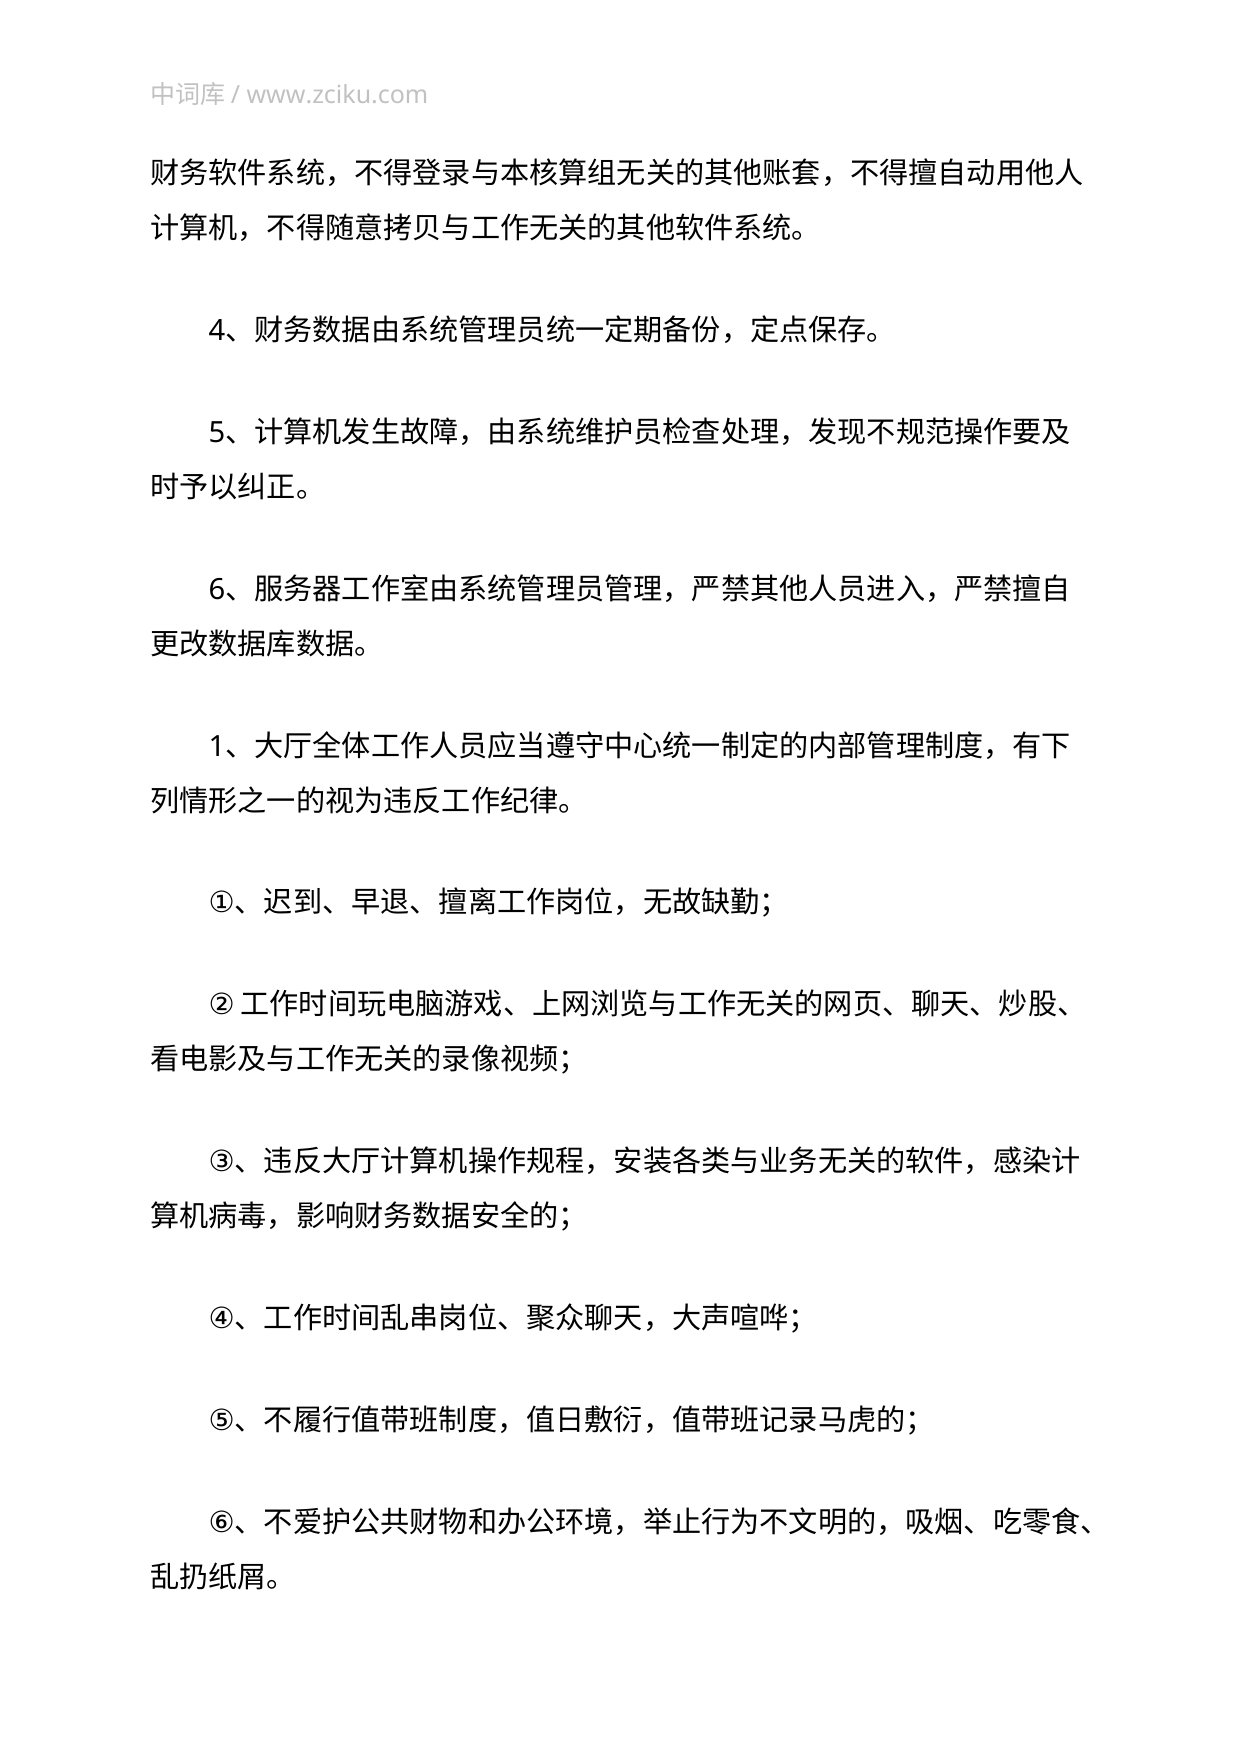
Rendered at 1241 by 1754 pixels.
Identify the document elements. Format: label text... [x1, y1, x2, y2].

text ⑥、不爱护公共财物和办公环境，举止行为不文明的，吸烟、吃零食、乱扔纸屑。 [150, 1498, 1090, 1596]
text ④、工作时间乱串岗位、聚众聊天，大声喧哗； [150, 1294, 1090, 1337]
text ③、违反大厅计算机操作规程，安装各类与业务无关的软件，感染计算机病毒，影响财务数据安全的； [150, 1138, 1090, 1235]
text ①、迟到、早退、擅离工作岗位，无故缺勤； [150, 879, 1090, 921]
text 6、服务器工作室由系统管理员管理，严禁其他人员进入，严禁擅自更改数据库数据。 [150, 565, 1090, 663]
text ⑤、不履行值带班制度，值日敷衍，值带班记录马虎的； [150, 1396, 1090, 1439]
text ②工作时间玩电脑游戏、上网浏览与工作无关的网页、聊天、炒股、看电影及与工作无关的录像视频； [150, 981, 1090, 1078]
text 5、计算机发生故障，由系统维护员检查处理，发现不规范操作要及时予以纠正。 [150, 409, 1090, 506]
text 1、大厅全体工作人员应当遵守中心统一制定的内部管理制度，有下列情形之一的视为违反工作纪律。 [150, 722, 1090, 819]
text 4、财务数据由系统管理员统一定期备份，定点保存。 [150, 307, 1090, 349]
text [150, 150, 1090, 247]
